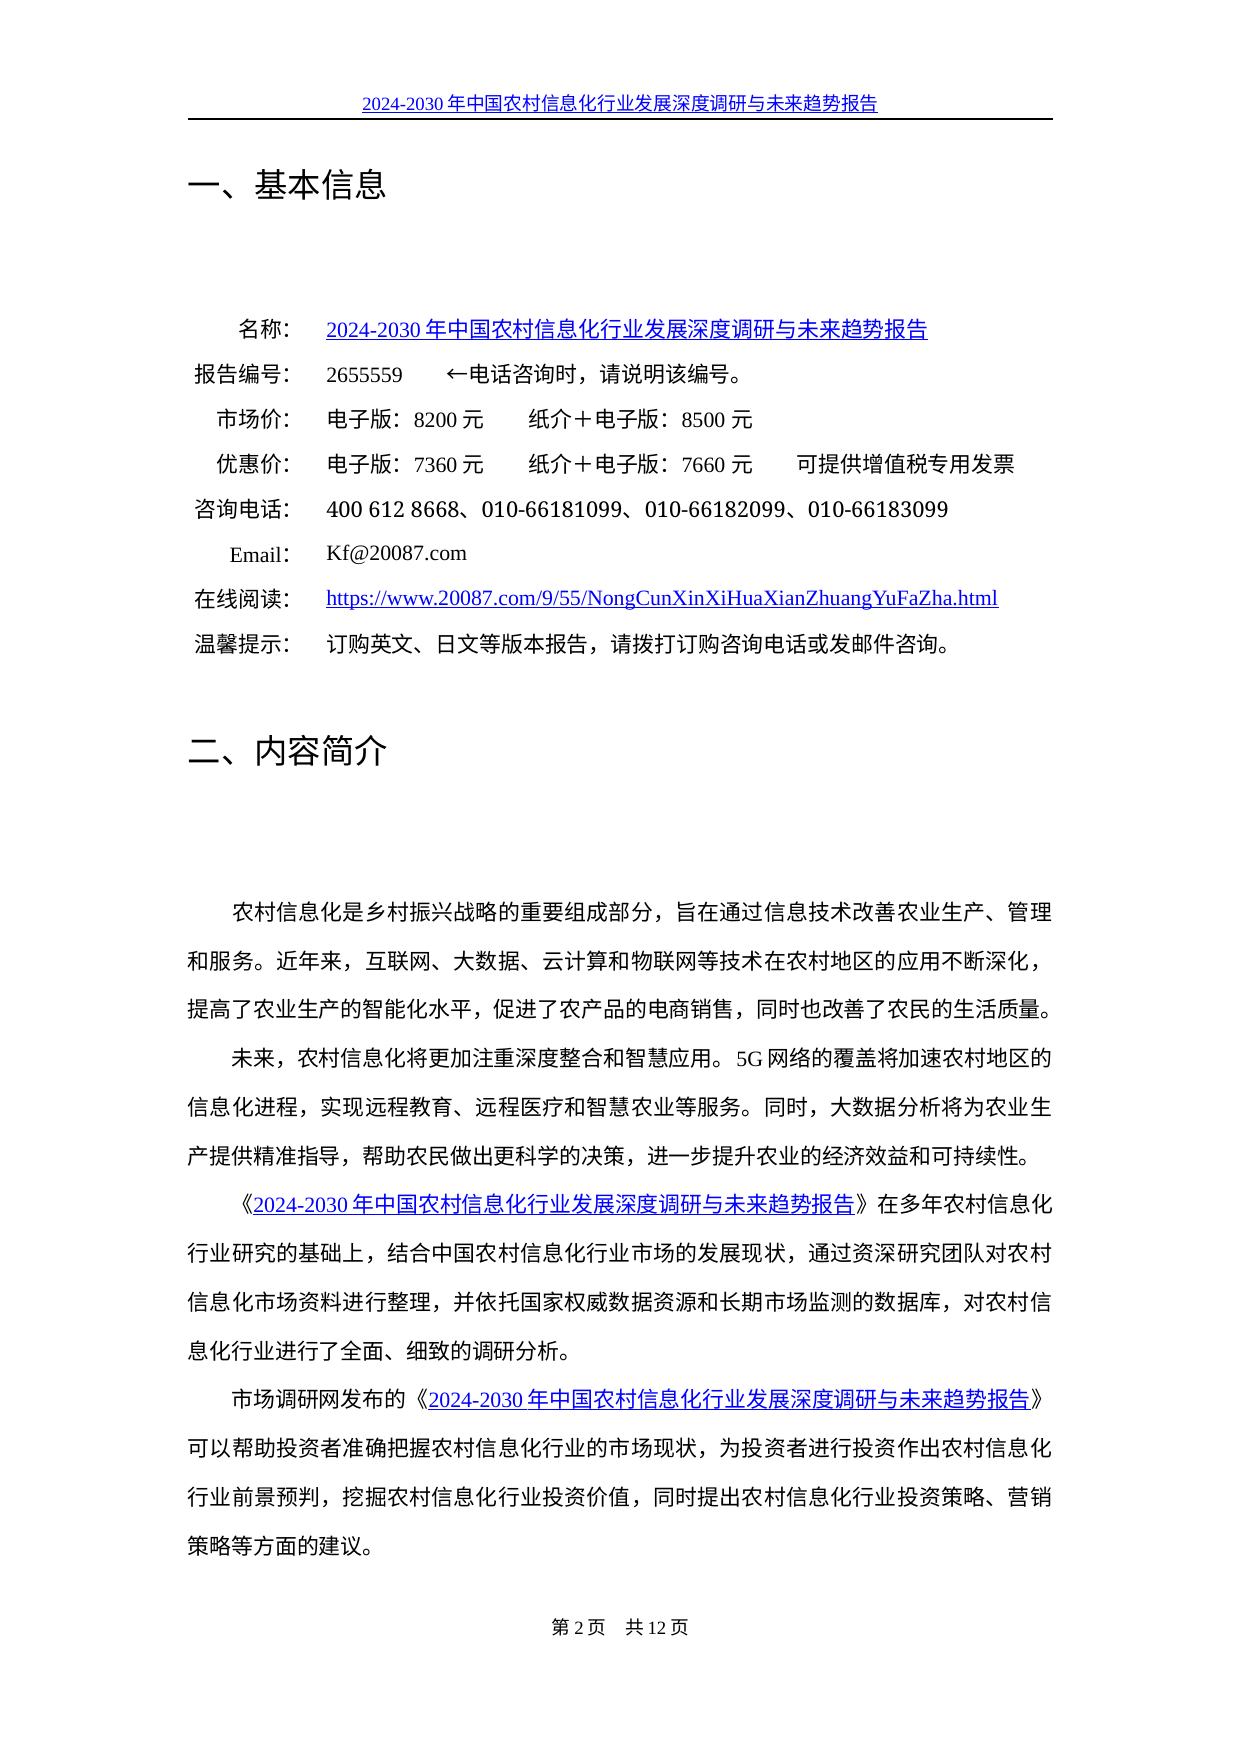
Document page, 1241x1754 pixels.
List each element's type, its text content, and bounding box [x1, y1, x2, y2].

table_cell 400 612 8668、010-66181099、010-66182099、010-66183099 [315, 492, 1073, 537]
table_cell 电子版：7360 元 纸介＋电子版：7660 元 可提供增值税专用发票 [315, 447, 1073, 492]
table_cell Email： [167, 537, 315, 582]
title 一、基本信息 [187, 150, 1053, 215]
table_cell 报告编号： [167, 357, 315, 402]
table_cell 在线阅读： [167, 582, 315, 627]
title 二、内容简介 [187, 717, 1053, 782]
table_cell 咨询电话： [167, 492, 315, 537]
table_cell Kf@20087.com [315, 537, 1073, 582]
table_cell [315, 582, 1073, 627]
table_cell 电子版：8200 元 纸介＋电子版：8500 元 [315, 402, 1073, 447]
table_cell 优惠价： [167, 447, 315, 492]
table_cell 2655559 ←电话咨询时，请说明该编号。 [315, 357, 1073, 402]
table_header 2024-2030年中国农村信息化行业发展深度调研与未来趋势报告 [315, 312, 1073, 357]
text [187, 894, 1053, 1561]
table_cell 订购英文、日文等版本报告，请拨打订购咨询电话或发邮件咨询。 [315, 627, 1073, 672]
table_cell 温馨提示： [167, 627, 315, 672]
table_cell 市场价： [167, 402, 315, 447]
table_header 名称： [167, 312, 315, 357]
